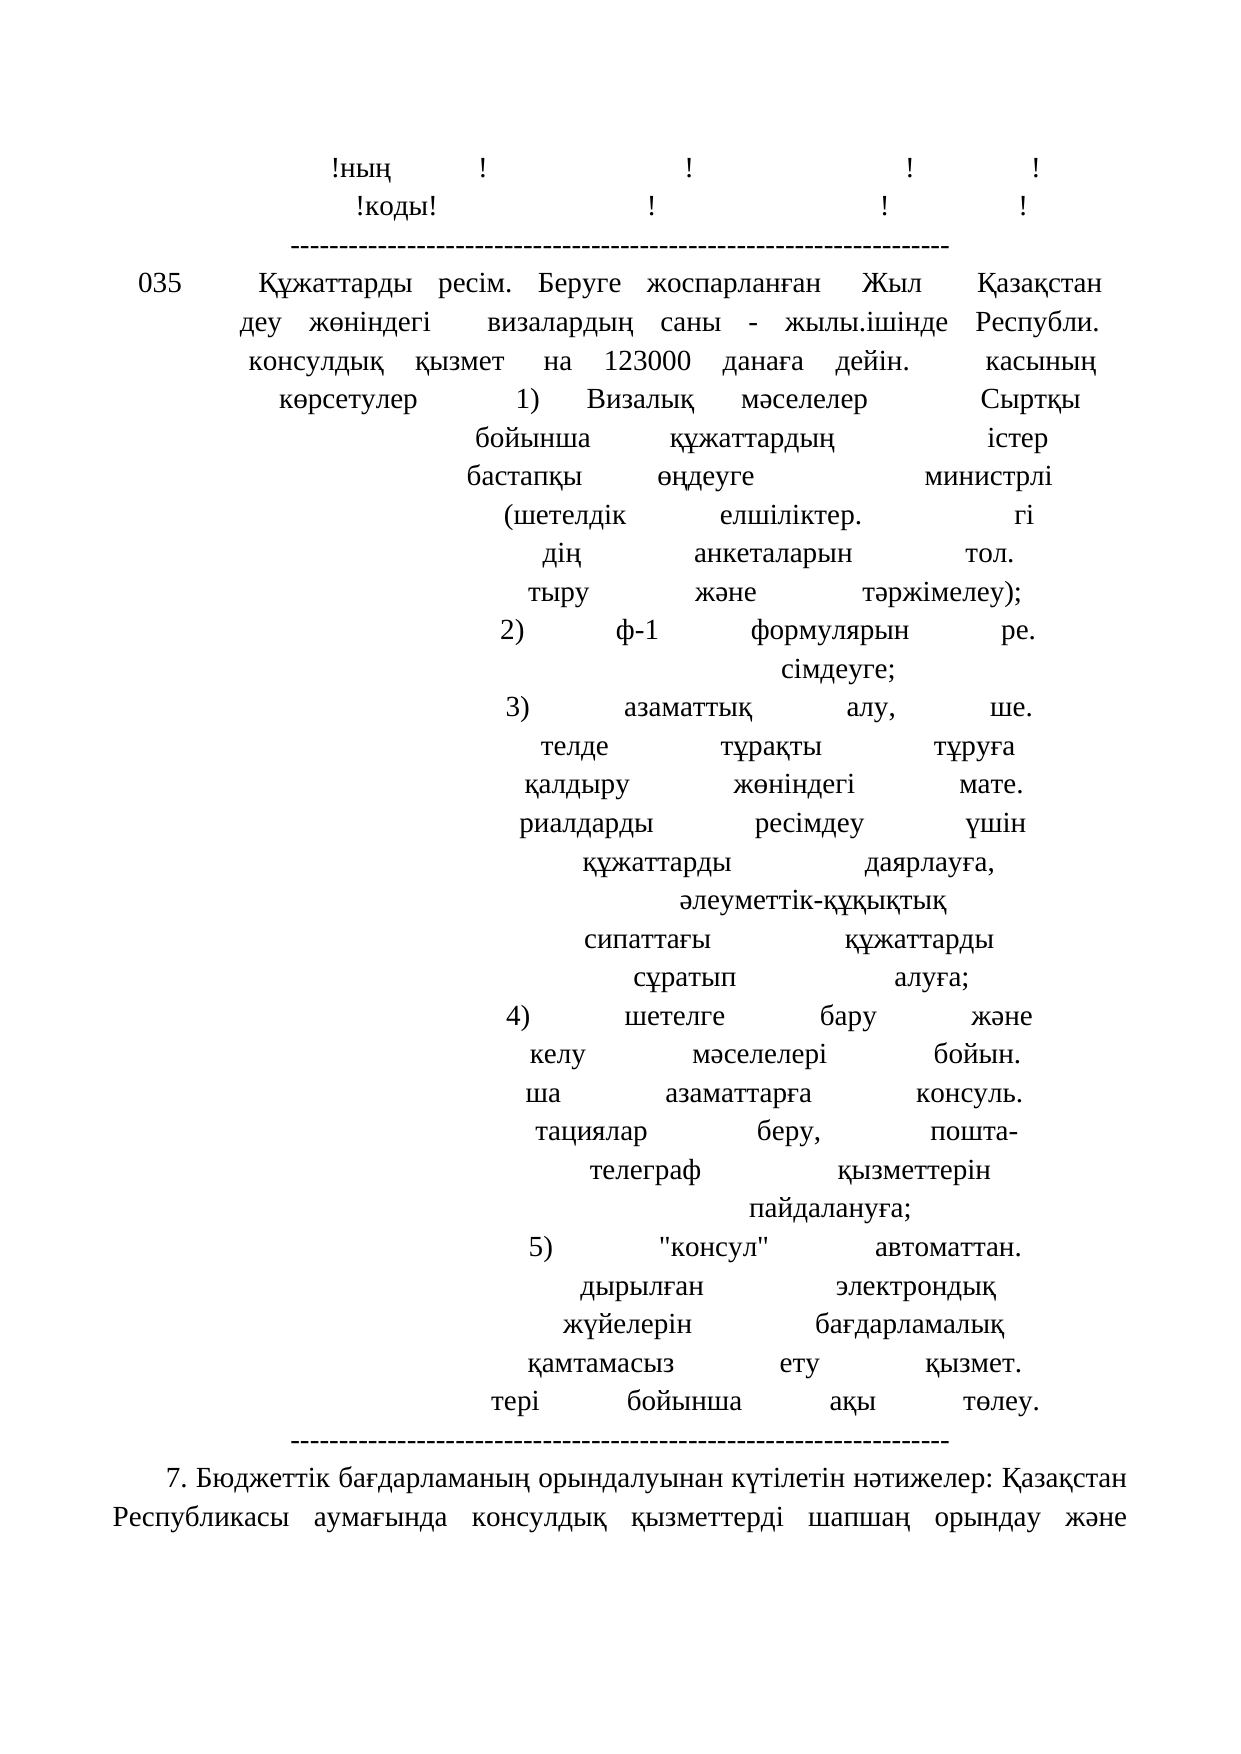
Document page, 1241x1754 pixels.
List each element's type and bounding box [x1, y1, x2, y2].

text [112, 150, 1128, 1532]
